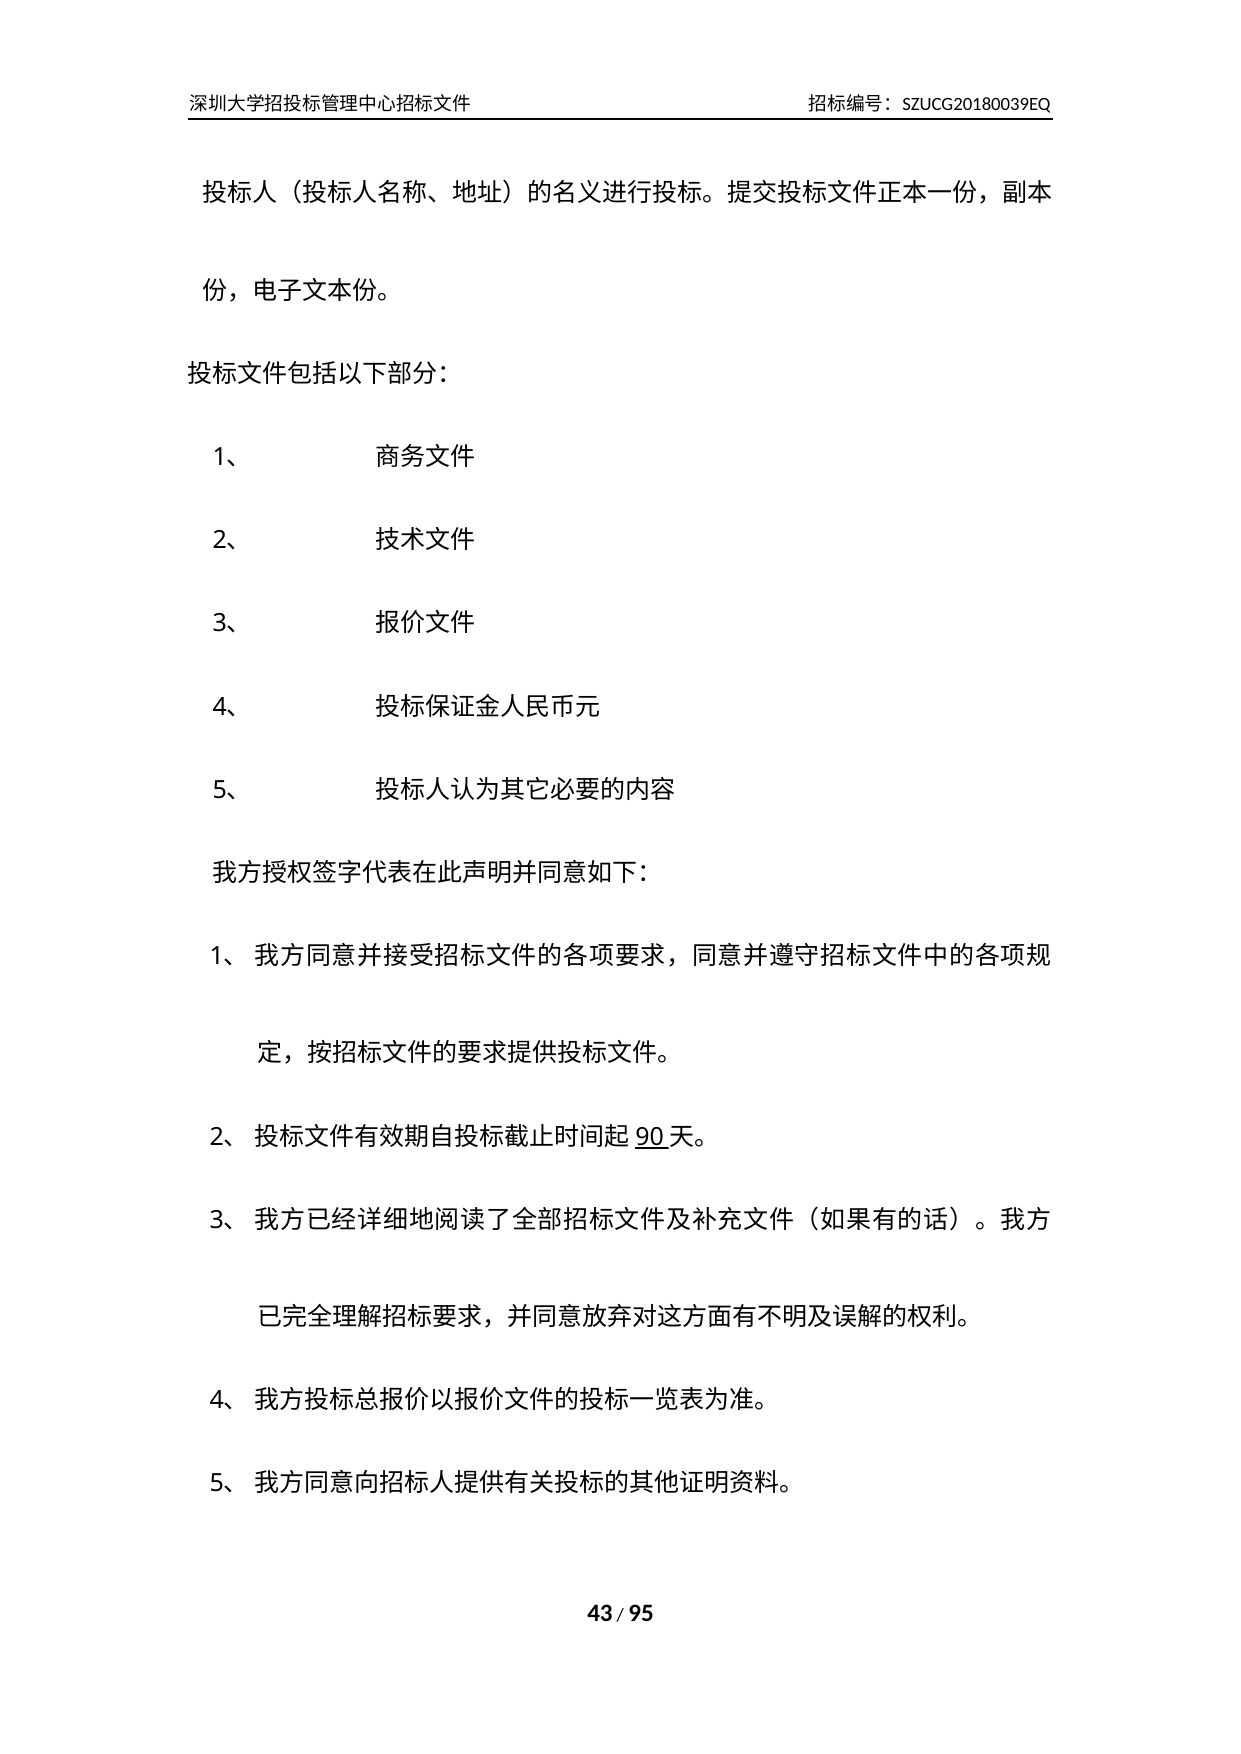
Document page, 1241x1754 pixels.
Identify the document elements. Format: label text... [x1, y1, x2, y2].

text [202, 158, 1053, 321]
list 我方同意向招标人提供有关投标的其他证明资料。 [209, 1448, 1053, 1513]
list 报价文件 [212, 588, 1053, 653]
text 我方授权签字代表在此声明并同意如下： [187, 838, 1053, 903]
list 我方投标总报价以报价文件的投标一览表为准。 [209, 1365, 1053, 1430]
list 投标保证金人民币元 [212, 672, 1053, 737]
list 商务文件 [212, 422, 1053, 487]
list 我方同意并接受招标文件的各项要求，同意并遵守招标文件中的各项规定，按招标文件的要求提供投标文件。 [209, 921, 1053, 1083]
text 投标文件包括以下部分： [187, 339, 1053, 404]
list 我方已经详细地阅读了全部招标文件及补充文件（如果有的话）。我方已完全理解招标要求，并同意放弃对这方面有不明及误解的权利。 [209, 1185, 1053, 1347]
list 投标人认为其它必要的内容 [212, 755, 1053, 820]
list 技术文件 [212, 505, 1053, 570]
list 投标文件有效期自投标截止时间起 90天。 [209, 1102, 1053, 1167]
